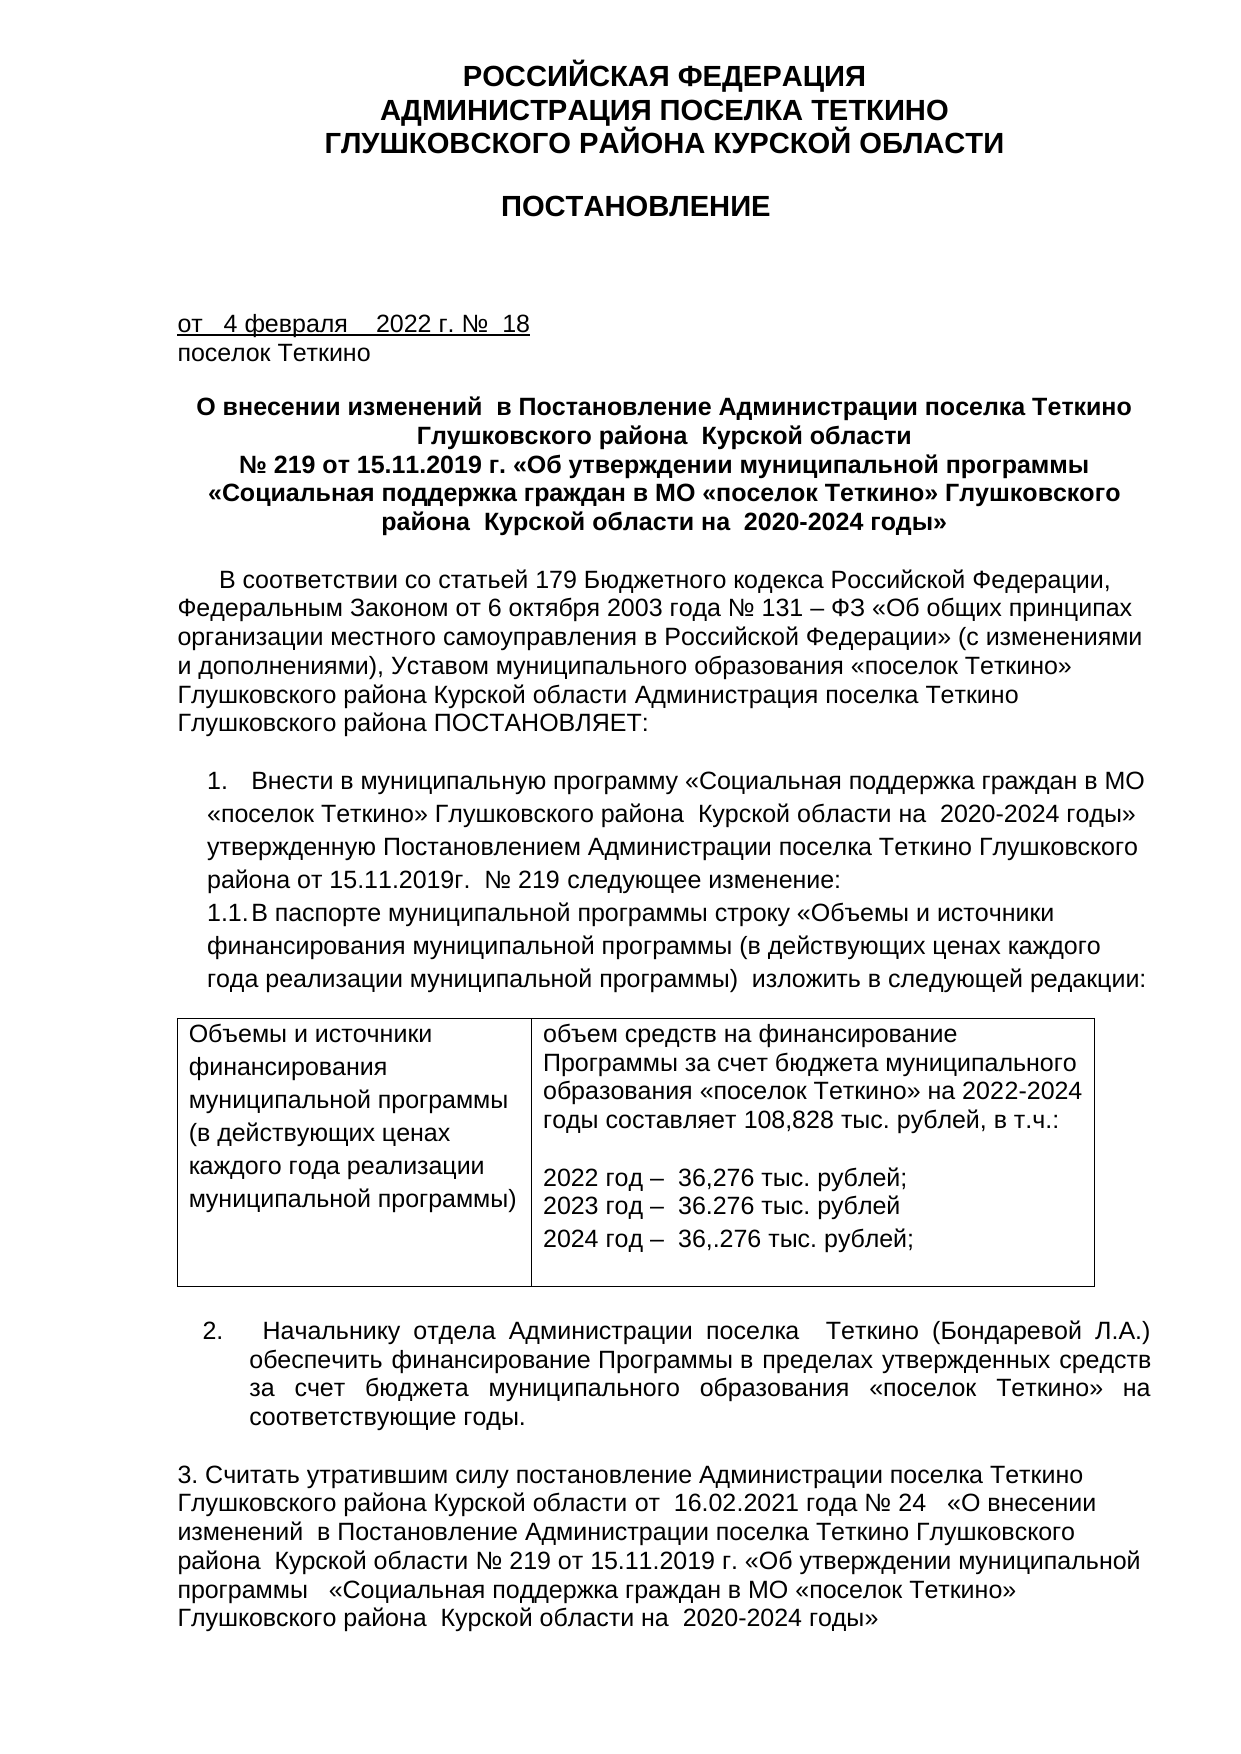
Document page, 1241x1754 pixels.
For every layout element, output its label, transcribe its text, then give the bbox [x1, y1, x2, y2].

text О внесении изменений в Постановление Администрации поселка Теткино Глушковского района Курской области [177, 392, 1152, 449]
text поселок Теткино [177, 338, 1152, 367]
text ГЛУШКОВСКОГО РАЙОНА КУРСКОЙ ОБЛАСТИ [177, 126, 1152, 160]
text РОССИЙСКАЯ ФЕДЕРАЦИЯ [177, 59, 1152, 93]
table_header объем средств на финансирование Программы за счет бюджета муниципального образования «поселок Теткино» на 2022-2024 годы составляет 108,828 тыс. рублей, в т.ч.: 2022 год – 36,276 тыс. рублей; 2023 год – 36.276 тыс. рублей 2024 год – 36,.276 тыс. рублей; [532, 1019, 1094, 1286]
text № 219 от 15.11.2019 г. «Об утверждении муниципальной программы «Социальная поддержка граждан в МО «поселок Теткино» Глушковского района Курской области на 2020-2024 годы» [177, 449, 1152, 536]
list Начальнику отдела Администрации поселка Теткино (Бондаревой Л.А.) обеспечить финансирование Программы в пределах утвержденных средств за счет бюджета муниципального образования «поселок Теткино» на соответствующие годы. [202, 1316, 1152, 1431]
text АДМИНИСТРАЦИЯ ПОСЕЛКА ТЕТКИНО [177, 93, 1152, 126]
text ПОСТАНОВЛЕНИЕ [177, 189, 1152, 222]
list В паспорте муниципальной программы строку «Объемы и источники финансирования муниципальной программы (в действующих ценах каждого года реализации муниципальной программы) изложить в следующей редакции: [207, 898, 1152, 993]
text 3. Считать утратившим силу постановление Администрации поселка Теткино Глушковского района Курской области от 16.02.2021 года № 24 «О внесении изменений в Постановление Администрации поселка Теткино Глушковского района Курской области № 219 от 15.11.2019 г. «Об утверждении муниципальной программы «Социальная поддержка граждан в МО «поселок Теткино» Глушковского района Курской области на 2020-2024 годы» [177, 1460, 1152, 1632]
text В соответствии со статьей 179 Бюджетного кодекса Российской Федерации, Федеральным Законом от 6 октября 2003 года № 131 – ФЗ «Об общих принципах организации местного самоуправления в Российской Федерации» (с изменениями и дополнениями), Уставом муниципального образования «поселок Теткино» Глушковского района Курской области Администрация поселка Теткино Глушковского района ПОСТАНОВЛЯЕТ: [177, 564, 1152, 737]
table_header Объемы и источники финансирования муниципальной программы (в действующих ценах каждого года реализации муниципальной программы) [178, 1019, 531, 1286]
text от 4 февраля 2022 г. № 18 [177, 309, 1152, 338]
list Внести в муниципальную программу «Социальная поддержка граждан в МО «поселок Теткино» Глушковского района Курской области на 2020-2024 годы» утвержденную Постановлением Администрации поселка Теткино Глушковского района от 15.11.2019г. № 219 следующее изменение: [207, 766, 1152, 894]
